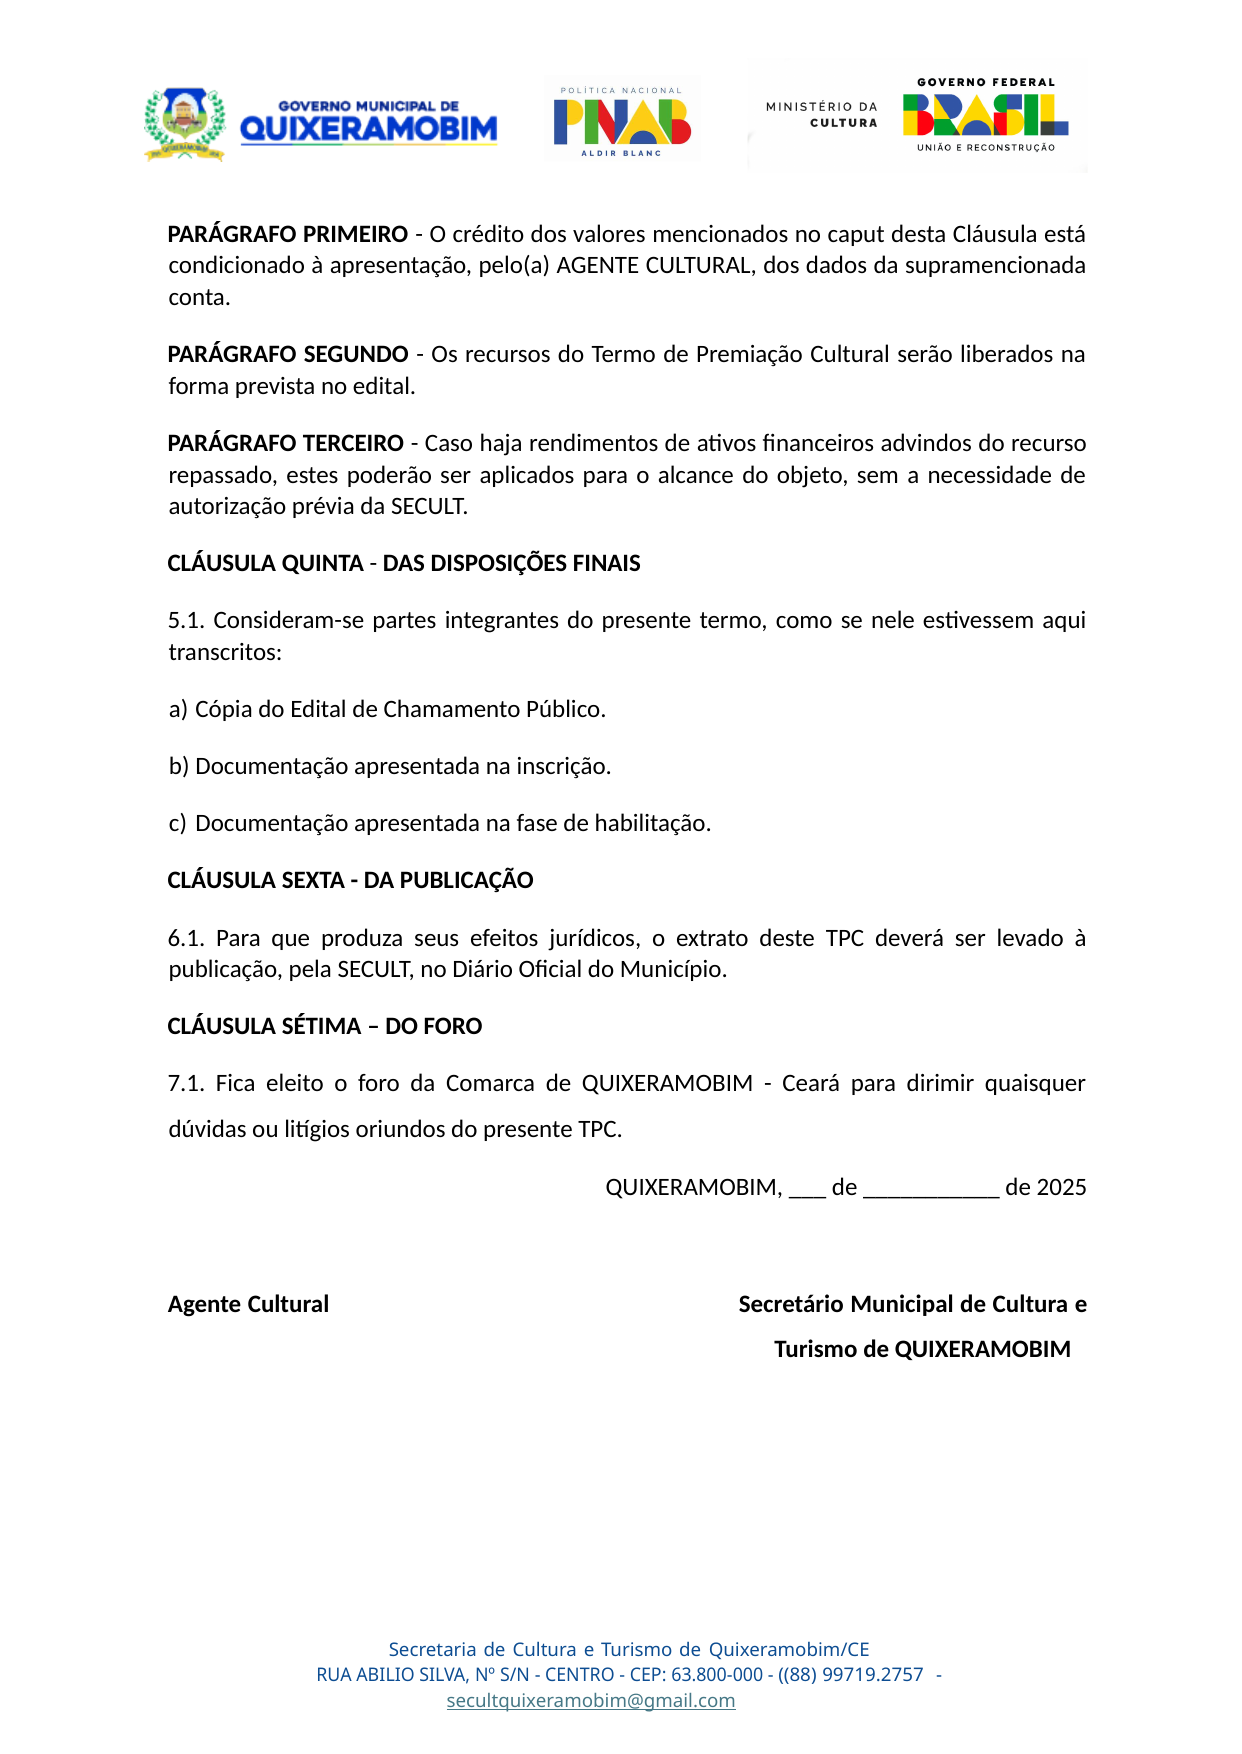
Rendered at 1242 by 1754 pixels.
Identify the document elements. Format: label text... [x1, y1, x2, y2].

text PARÁGRAFO SEGUNDO - Os recursos do Termo de Premiação Cultural serão liberados na forma prevista no edital. [167, 338, 1087, 401]
list Cópia do Edital de Chamamento Público. [169, 693, 1087, 724]
text 7.1. Fica eleito o foro da Comarca de QUIXERAMOBIM - Ceará para dirimir quaisquer dúvidas ou litígios oriundos do presente TPC. [167, 1067, 1087, 1144]
text PARÁGRAFO PRIMEIRO - O crédito dos valores mencionados no caput desta Cláusula está condicionado à apresentação, pelo(a) AGENTE CULTURAL, dos dados da supramencionada conta. [167, 218, 1087, 312]
text QUIXERAMOBIM, ___ de ___________ de 2025 [169, 1171, 1087, 1202]
subtitle CLÁUSULA SÉTIMA – DO FORO [167, 1010, 1087, 1041]
subtitle CLÁUSULA SEXTA - DA PUBLICAÇÃO [167, 864, 1087, 895]
picture [144, 87, 499, 162]
text PARÁGRAFO TERCEIRO - Caso haja rendimentos de ativos financeiros advindos do recurso repassado, estes poderão ser aplicados para o alcance do objeto, sem a necessidade de autorização prévia da SECULT. [167, 427, 1087, 521]
picture [543, 75, 702, 162]
text 5.1. Consideram-se partes integrantes do presente termo, como se nele estivessem aqui transcritos: [167, 604, 1087, 667]
subtitle CLÁUSULA QUINTA - DAS DISPOSIÇÕES FINAIS [167, 547, 1087, 578]
text 6.1. Para que produza seus efeitos jurídicos, o extrato deste TPC deverá ser levado à publicação, pela SECULT, no Diário Oficial do Município. [167, 922, 1087, 984]
list Documentação apresentada na inscrição. [169, 750, 1087, 781]
text Agente Cultural Secretário Municipal de Cultura e Turismo de QUIXERAMOBIM [168, 1288, 1087, 1364]
list Documentação apresentada na fase de habilitação. [169, 807, 1087, 838]
picture [747, 58, 1088, 173]
